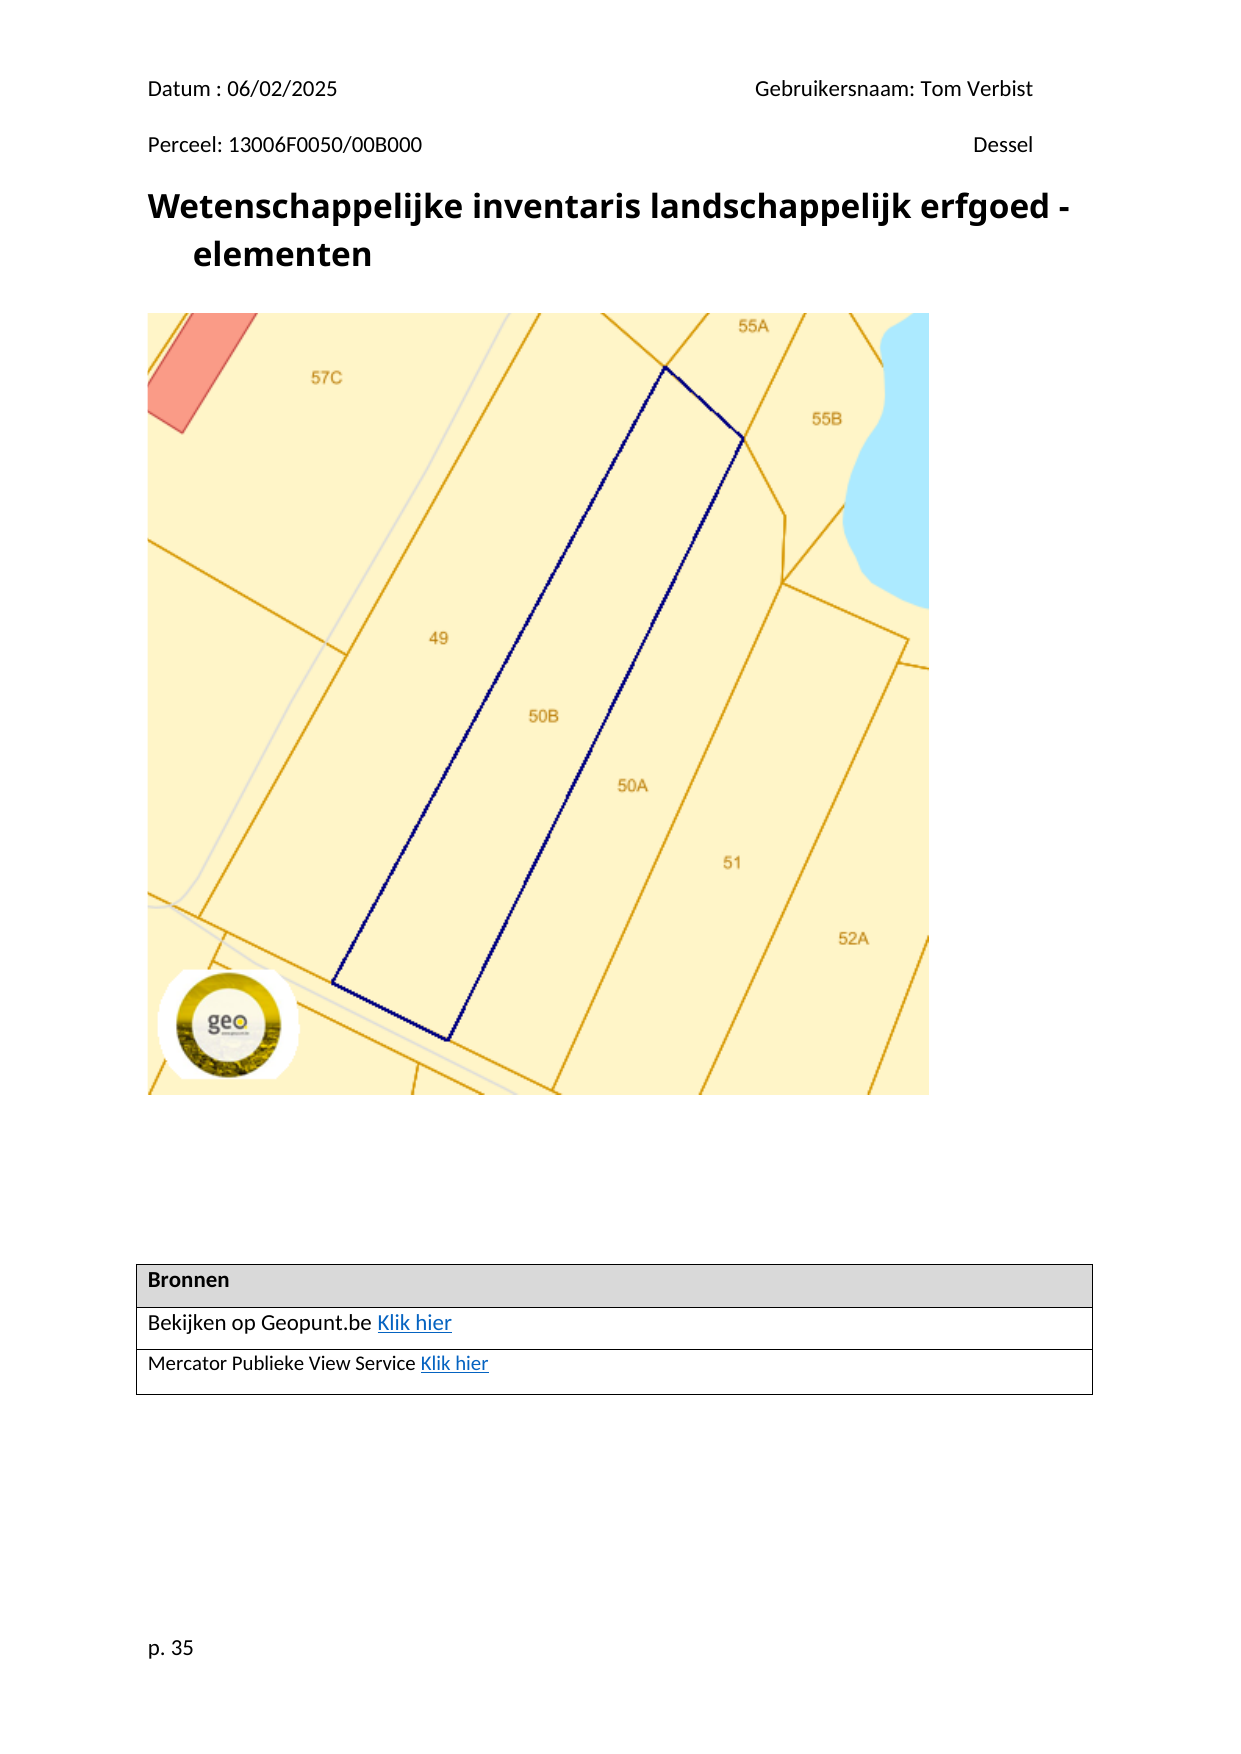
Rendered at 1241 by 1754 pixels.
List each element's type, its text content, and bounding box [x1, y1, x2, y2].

picture [147, 313, 929, 1095]
table_cell Bekijken op Geopunt.be Klik hier [137, 1308, 1092, 1349]
table_header Bronnen [137, 1265, 1092, 1307]
table_cell Mercator Publieke View Service Klik hier [137, 1350, 1092, 1394]
subtitle Wetenschappelijke inventaris landschappelijk erfgoed - elementen [148, 183, 1093, 276]
